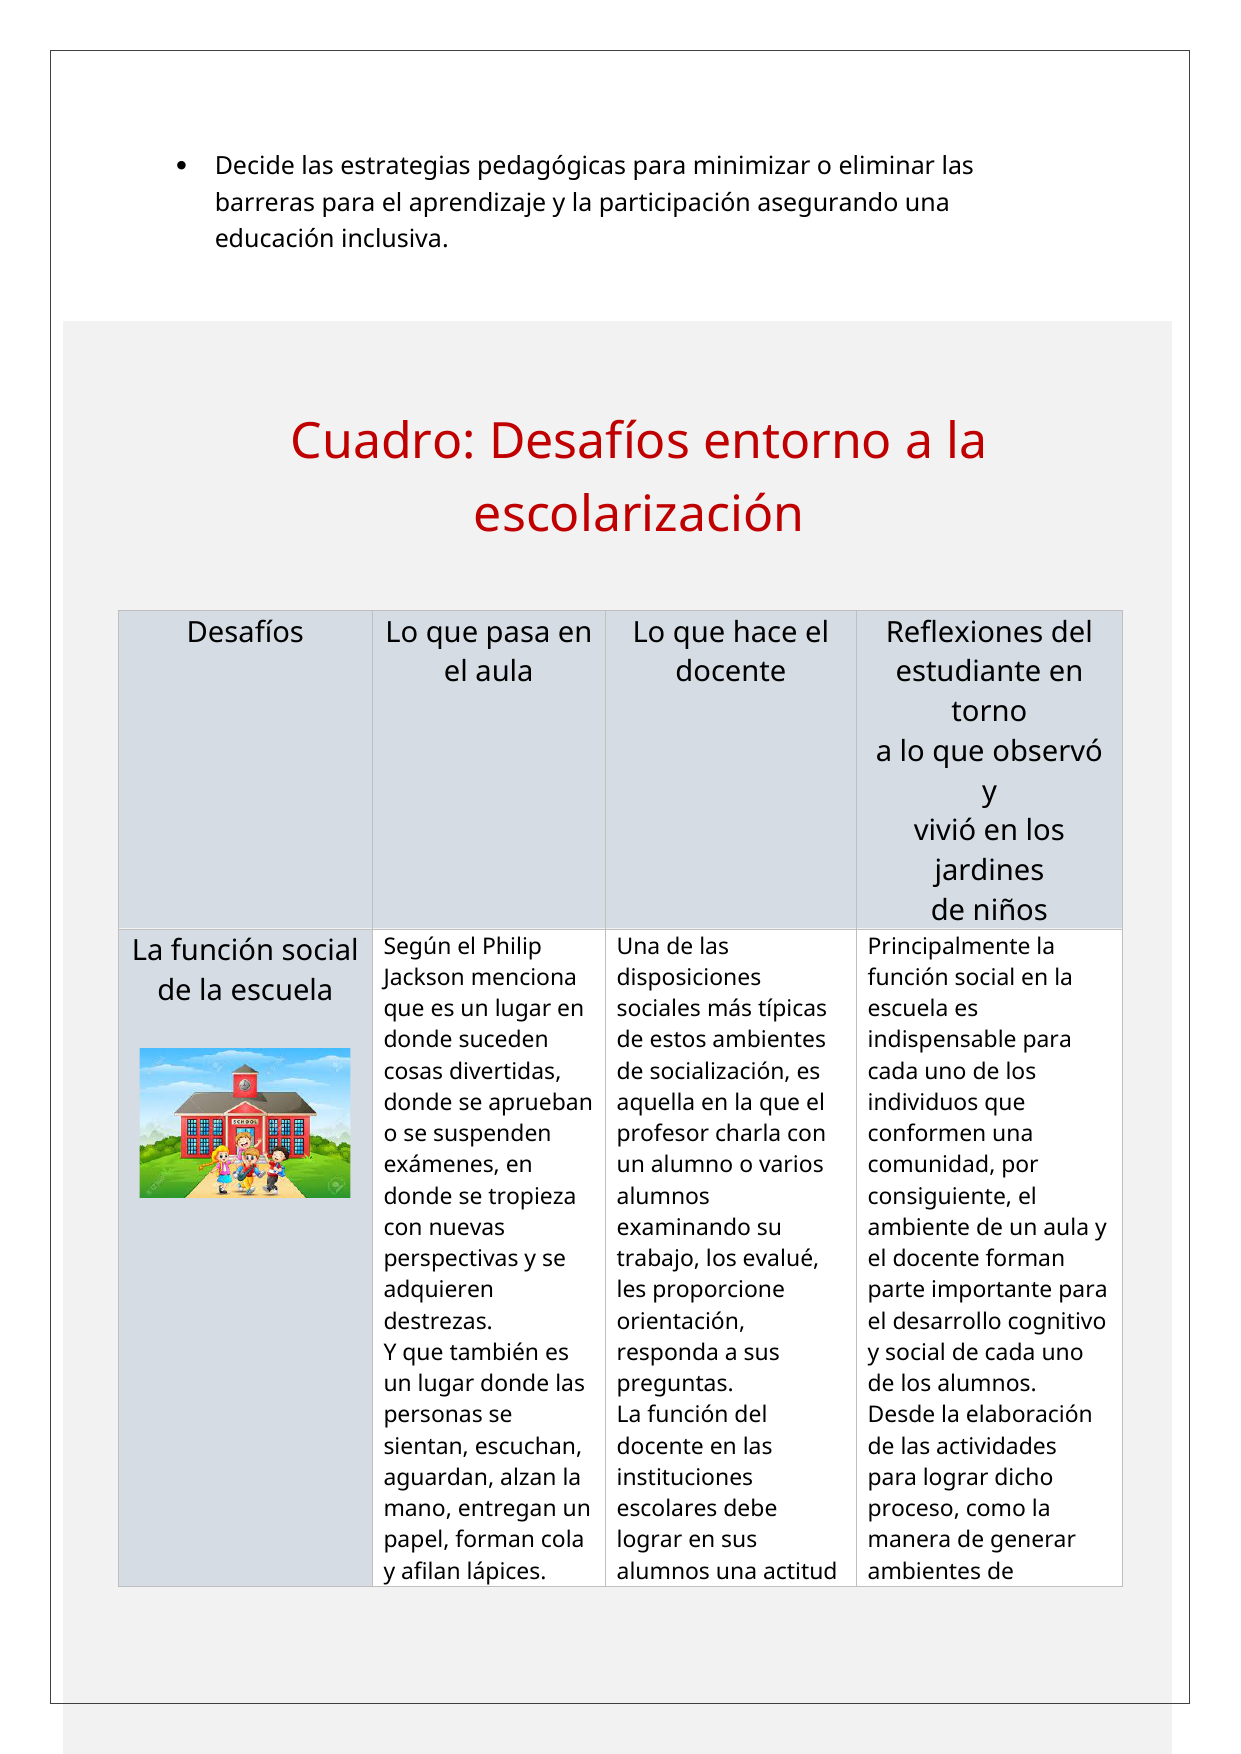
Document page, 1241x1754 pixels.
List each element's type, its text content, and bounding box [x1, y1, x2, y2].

list Decide las estrategias pedagógicas para minimizar o eliminar las barreras para el aprendizaje y la participación asegurando una educación inclusiva. [177, 147, 1063, 255]
table_header Desafíos [119, 611, 372, 928]
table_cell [857, 930, 1122, 1586]
table_header Reflexiones del estudiante en torno a lo que observó y vivió en los jardines de niños [857, 611, 1122, 928]
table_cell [119, 930, 372, 1586]
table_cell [606, 930, 856, 1586]
table_header Lo que hace el docente [606, 611, 856, 928]
table_header Lo que pasa en el aula [373, 611, 605, 928]
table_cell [373, 930, 605, 1586]
list Cuadro: Desafíos entorno a la escolarización [214, 405, 1063, 547]
picture [139, 1048, 351, 1198]
